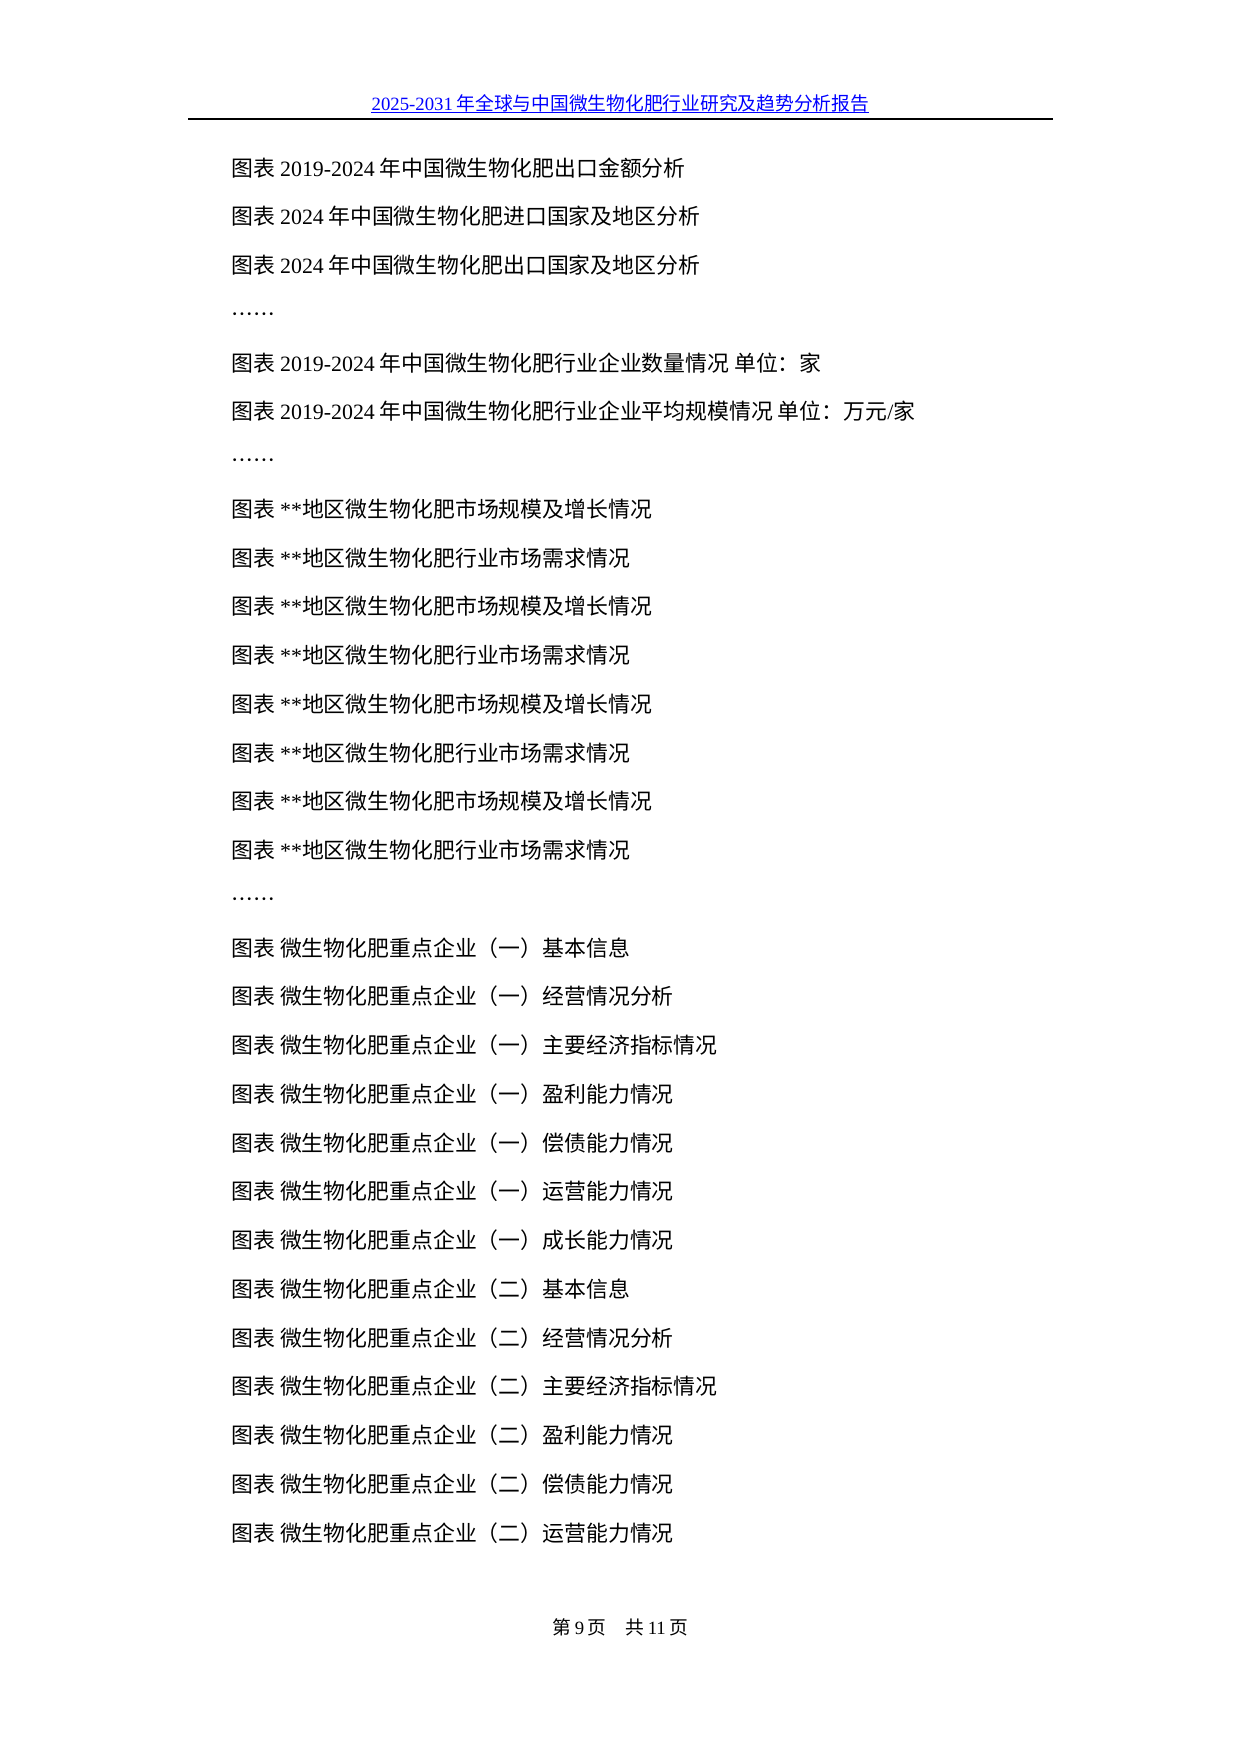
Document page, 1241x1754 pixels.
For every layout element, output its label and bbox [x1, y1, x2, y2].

text [187, 150, 1053, 1548]
